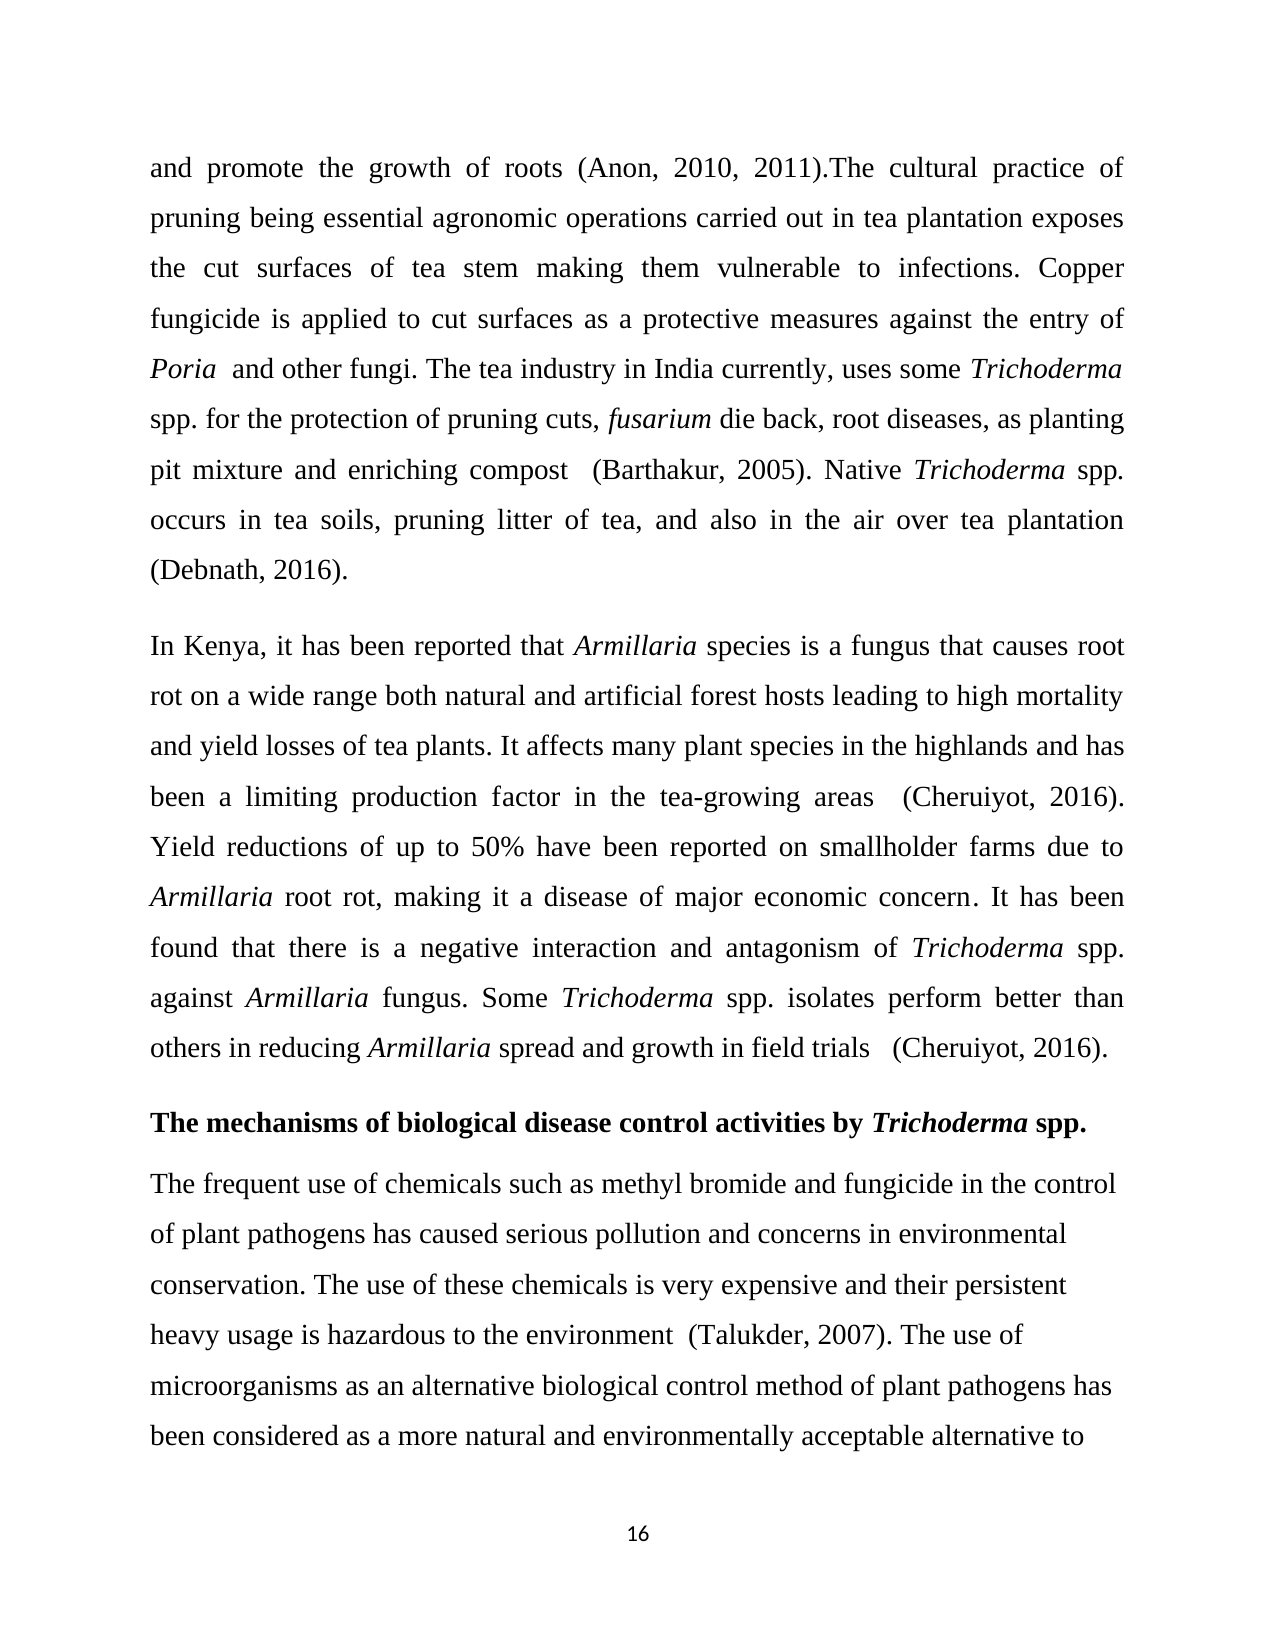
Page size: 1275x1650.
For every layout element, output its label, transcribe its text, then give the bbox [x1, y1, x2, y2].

text The mechanisms of biological disease control activities by Trichoderma spp. [150, 1106, 1125, 1139]
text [150, 150, 1125, 586]
text In Kenya, it has been reported that Armillaria species is a fungus that causes root rot on a wide range both natural and artificial forest hosts leading to high mortality and yield losses of tea plants. It affects many plant species in the highlands and has been a limiting production factor in the tea-growing areas . Yield reductions of up to 50% have been reported on smallholder farms due to Armillaria root rot, making it a disease of major economic concern. It has been found that there is a negative interaction and antagonism of Trichoderma spp. against Armillaria fungus. Some Trichoderma spp. isolates perform better than others in reducing Armillaria spread and growth in field trials . [150, 628, 1125, 1064]
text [150, 1166, 1125, 1451]
